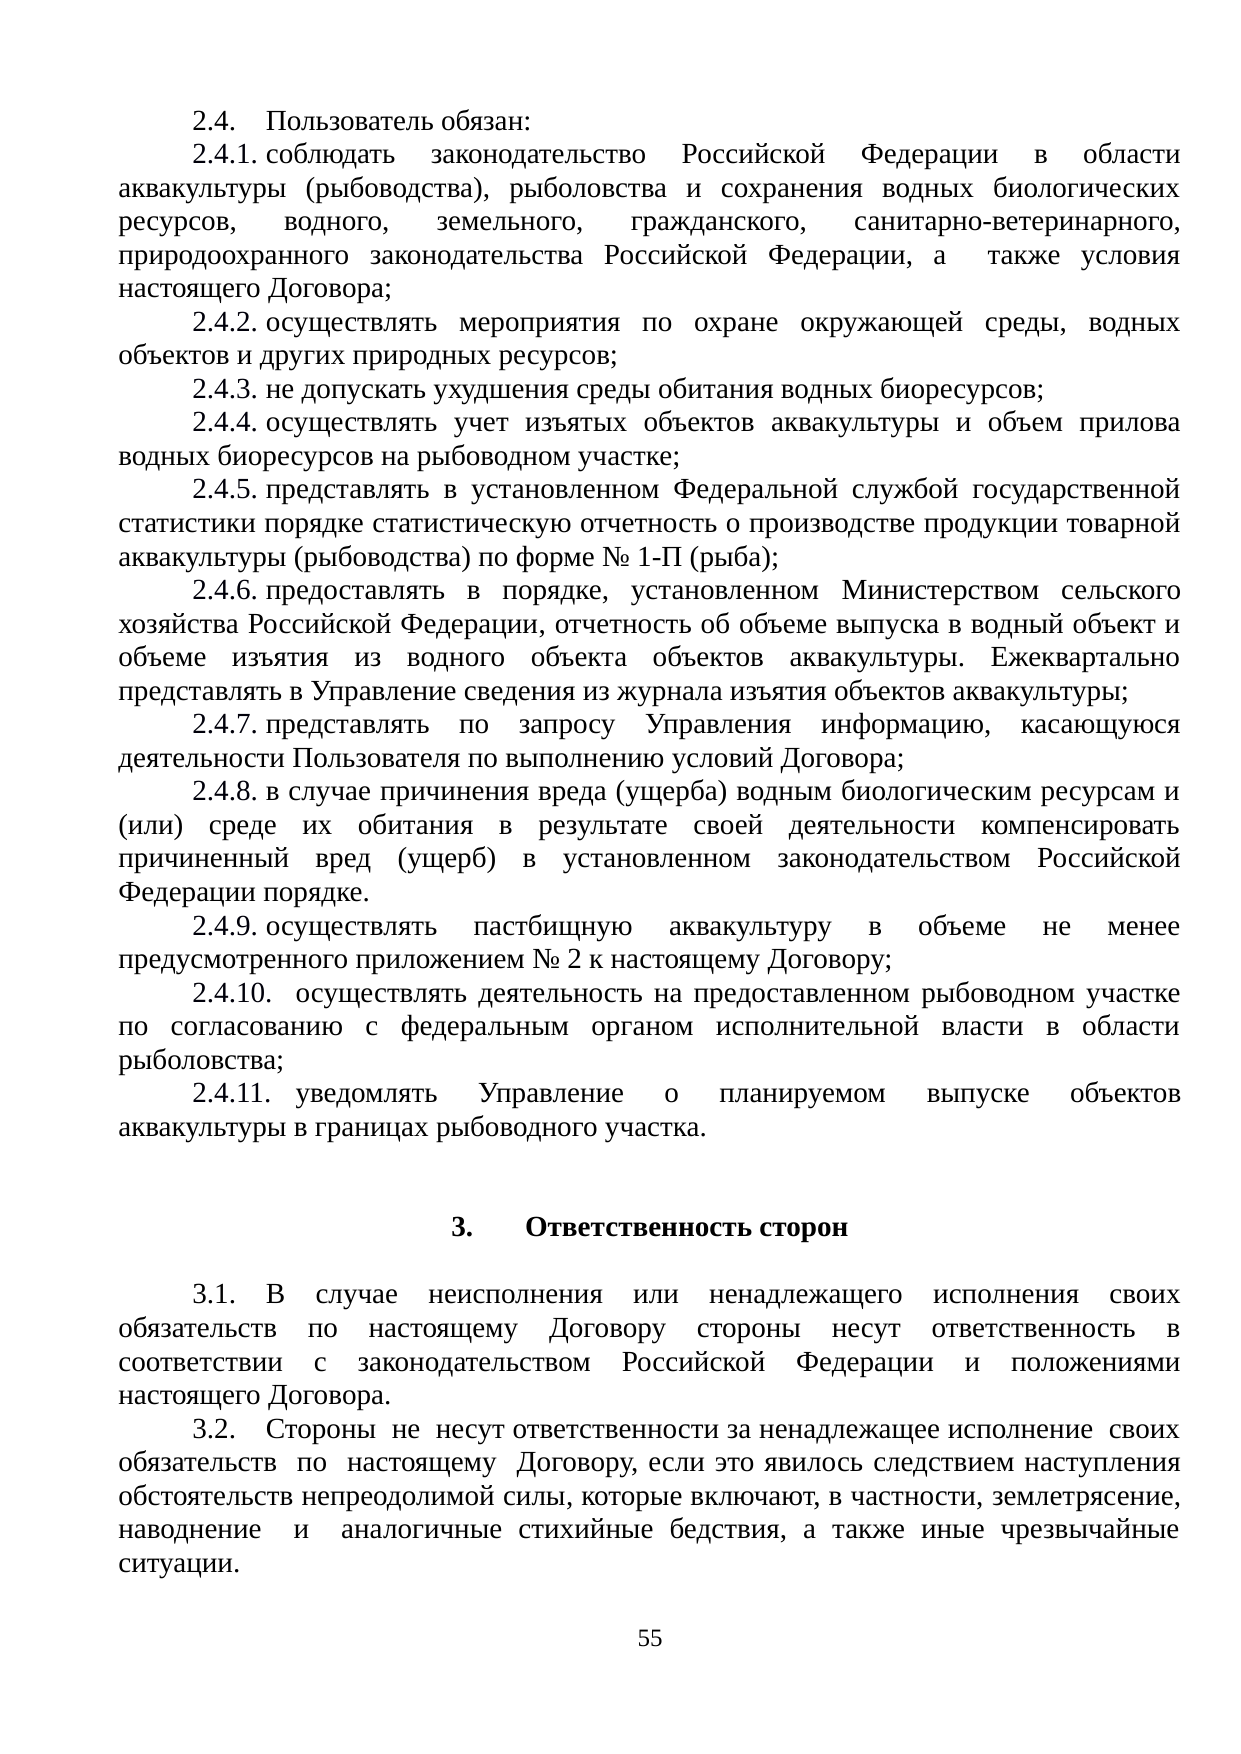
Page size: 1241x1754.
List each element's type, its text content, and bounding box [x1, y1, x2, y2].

list уведомлять Управление о планируемом выпуске объектов аквакультуры в границах рыбоводного участка. [118, 1075, 1181, 1142]
list предоставлять в порядке, установленном Министерством сельского хозяйства Российской Федерации, отчетность об объеме выпуска в водный объект и объеме изъятия из водного объекта объектов аквакультуры. Ежеквартально представлять в Управление сведения из журнала изъятия объектов аквакультуры; [118, 572, 1181, 706]
list осуществлять деятельность на предоставленном рыбоводном участке по согласованию с федеральным органом исполнительной власти в области рыболовства; [118, 975, 1181, 1075]
list представлять по запросу Управления информацию, касающуюся деятельности Пользователя по выполнению условий Договора; [118, 706, 1181, 773]
list осуществлять пастбищную аквакультуру в объеме не менее предусмотренного приложением № 2 к настоящему Договору; [118, 908, 1181, 975]
list В случае неисполнения или ненадлежащего исполнения своих обязательств по настоящему Договору стороны несут ответственность в соответствии с законодательством Российской Федерации и положениями настоящего Договора. [118, 1277, 1181, 1411]
list Ответственность сторон [118, 1209, 1181, 1243]
list осуществлять учет изъятых объектов аквакультуры и объем прилова водных биоресурсов на рыбоводном участке; [118, 404, 1181, 472]
list в случае причинения вреда (ущерба) водным биологическим ресурсам и (или) среде их обитания в результате своей деятельности компенсировать причиненный вред (ущерб) в установленном законодательством Российской Федерации порядке. [118, 773, 1181, 908]
list не допускать ухудшения среды обитания водных биоресурсов; [118, 371, 1181, 404]
list представлять в установленном Федеральной службой государственной статистики порядке статистическую отчетность о производстве продукции товарной аквакультуры (рыбоводства) по форме № 1-П (рыба); [118, 472, 1181, 572]
list Пользователь обязан: [118, 103, 1181, 136]
list соблюдать законодательство Российской Федерации в области аквакультуры (рыбоводства), рыболовства и сохранения водных биологических ресурсов, водного, земельного, гражданского, санитарно-ветеринарного, природоохранного законодательства Российской Федерации, а также условия настоящего Договора; [118, 136, 1181, 304]
list осуществлять мероприятия по охране окружающей среды, водных объектов и других природных ресурсов; [118, 304, 1181, 371]
list Стороны не несут ответственности за ненадлежащее исполнение своих обязательств по настоящему Договору, если это явилось следствием наступления обстоятельств непреодолимой силы, которые включают, в частности, землетрясение, наводнение и аналогичные стихийные бедствия, а также иные чрезвычайные ситуации. [118, 1411, 1181, 1578]
